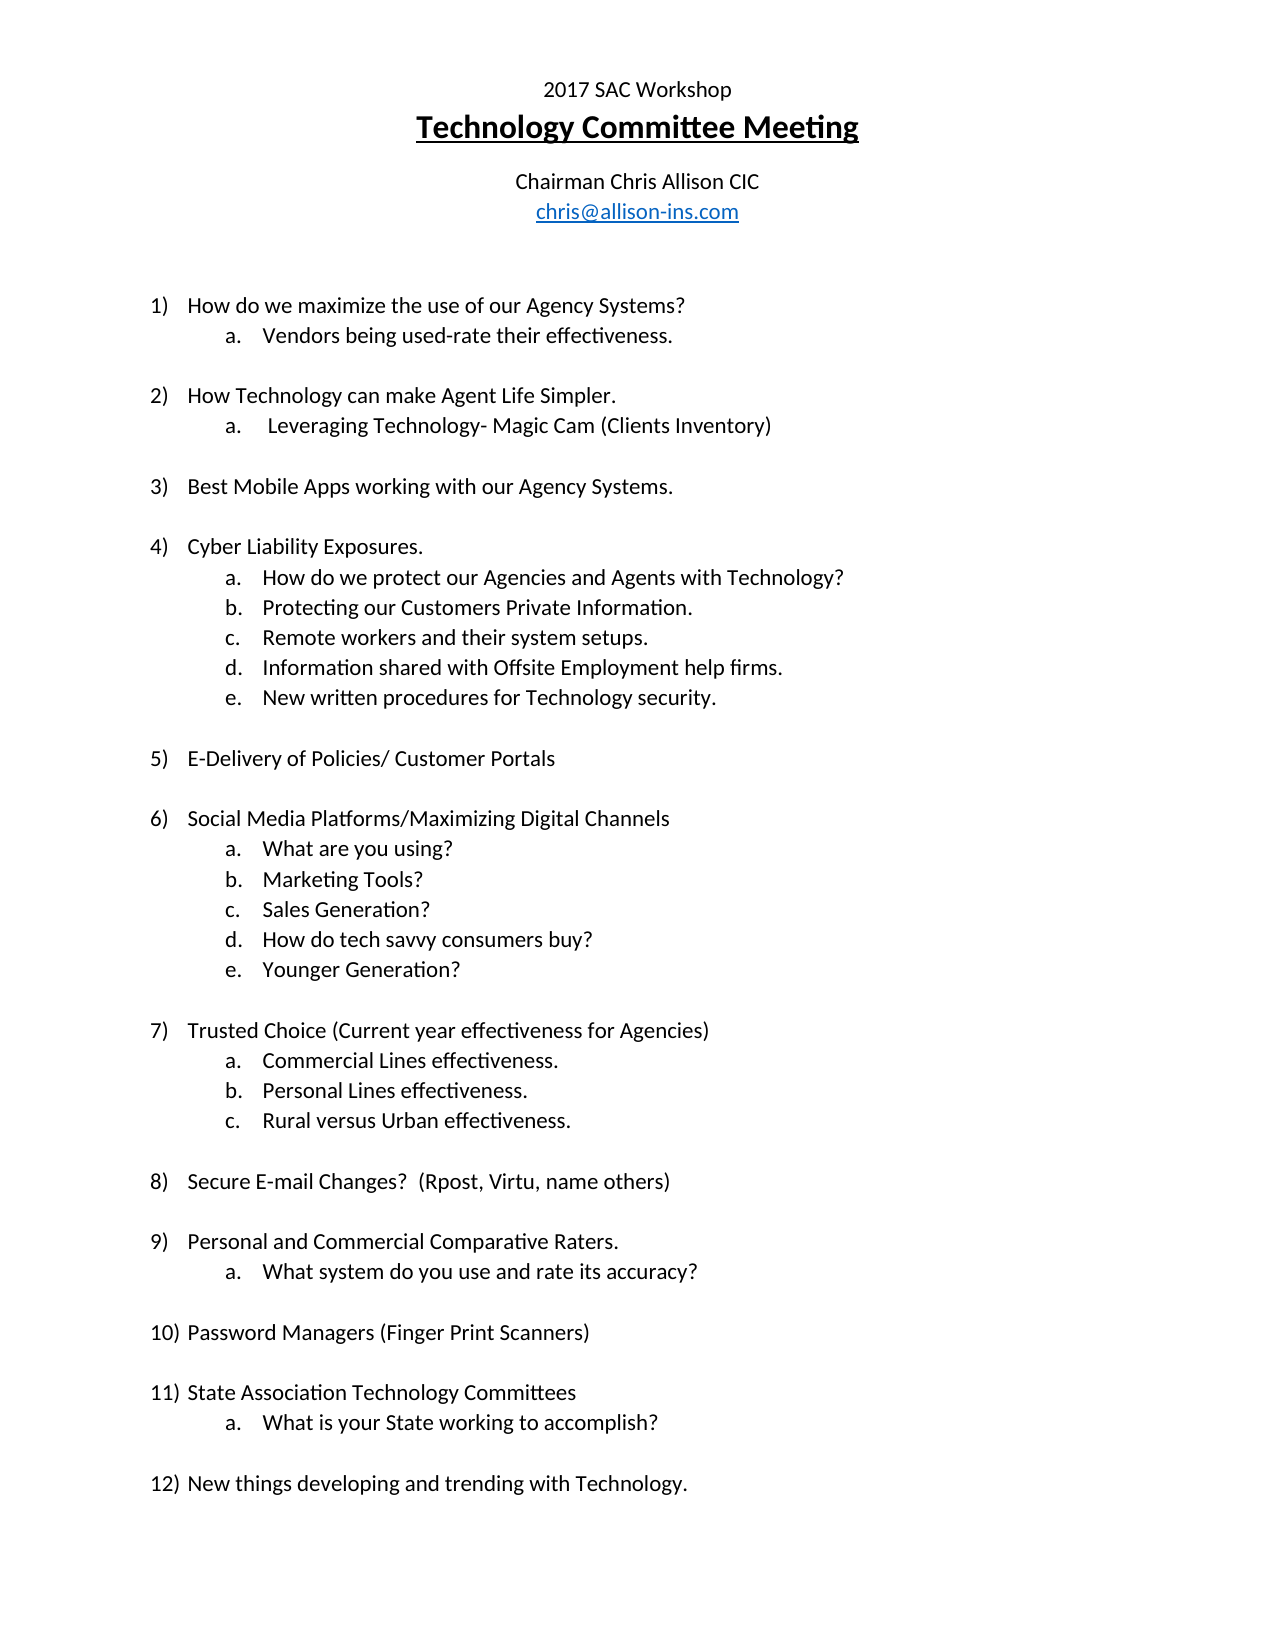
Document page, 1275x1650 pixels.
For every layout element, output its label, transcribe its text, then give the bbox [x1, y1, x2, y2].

list Younger Generation? [225, 955, 1200, 1014]
list Cyber Liability Exposures. [150, 532, 1200, 561]
list Personal and Commercial Comparative Raters. [150, 1227, 1200, 1255]
list Trusted Choice (Current year effectiveness for Agencies) [150, 1016, 1200, 1044]
list Password Managers (Finger Print Scanners) [150, 1318, 1200, 1376]
list Personal Lines effectiveness. [225, 1076, 1200, 1104]
text Chairman Chris Allison CIC chris@allison-ins.com [75, 167, 1200, 225]
list E-Delivery of Policies/ Customer Portals [150, 744, 1200, 802]
list How Technology can make Agent Life Simpler. [150, 381, 1200, 409]
list Marketing Tools? [225, 865, 1200, 893]
list Social Media Platforms/Maximizing Digital Channels [150, 804, 1200, 832]
list Secure E-mail Changes? (Rpost, Virtu, name others) [150, 1167, 1200, 1225]
list How do we maximize the use of our Agency Systems? [150, 291, 1200, 319]
list What is your State working to accomplish? [225, 1408, 1200, 1467]
list Remote workers and their system setups. [225, 623, 1200, 651]
list Rural versus Urban effectiveness. [225, 1106, 1200, 1165]
list What are you using? [225, 834, 1200, 863]
list Information shared with Offsite Employment help firms. [225, 653, 1200, 681]
list State Association Technology Committees [150, 1378, 1200, 1406]
list What system do you use and rate its accuracy? [225, 1257, 1200, 1316]
list Best Mobile Apps working with our Agency Systems. [150, 472, 1200, 530]
list New written procedures for Technology security. [225, 683, 1200, 742]
list Leveraging Technology- Magic Cam (Clients Inventory) [225, 412, 1200, 470]
list Sales Generation? [225, 895, 1200, 923]
text 2017 SAC Workshop Technology Committee Meeting [75, 75, 1200, 147]
list How do tech savvy consumers buy? [225, 925, 1200, 953]
list Commercial Lines effectiveness. [225, 1046, 1200, 1074]
list Vendors being used-rate their effectiveness. [225, 321, 1200, 379]
list How do we protect our Agencies and Agents with Technology? [225, 563, 1200, 591]
list Protecting our Customers Private Information. [225, 593, 1200, 621]
list New things developing and trending with Technology. [150, 1469, 1200, 1497]
